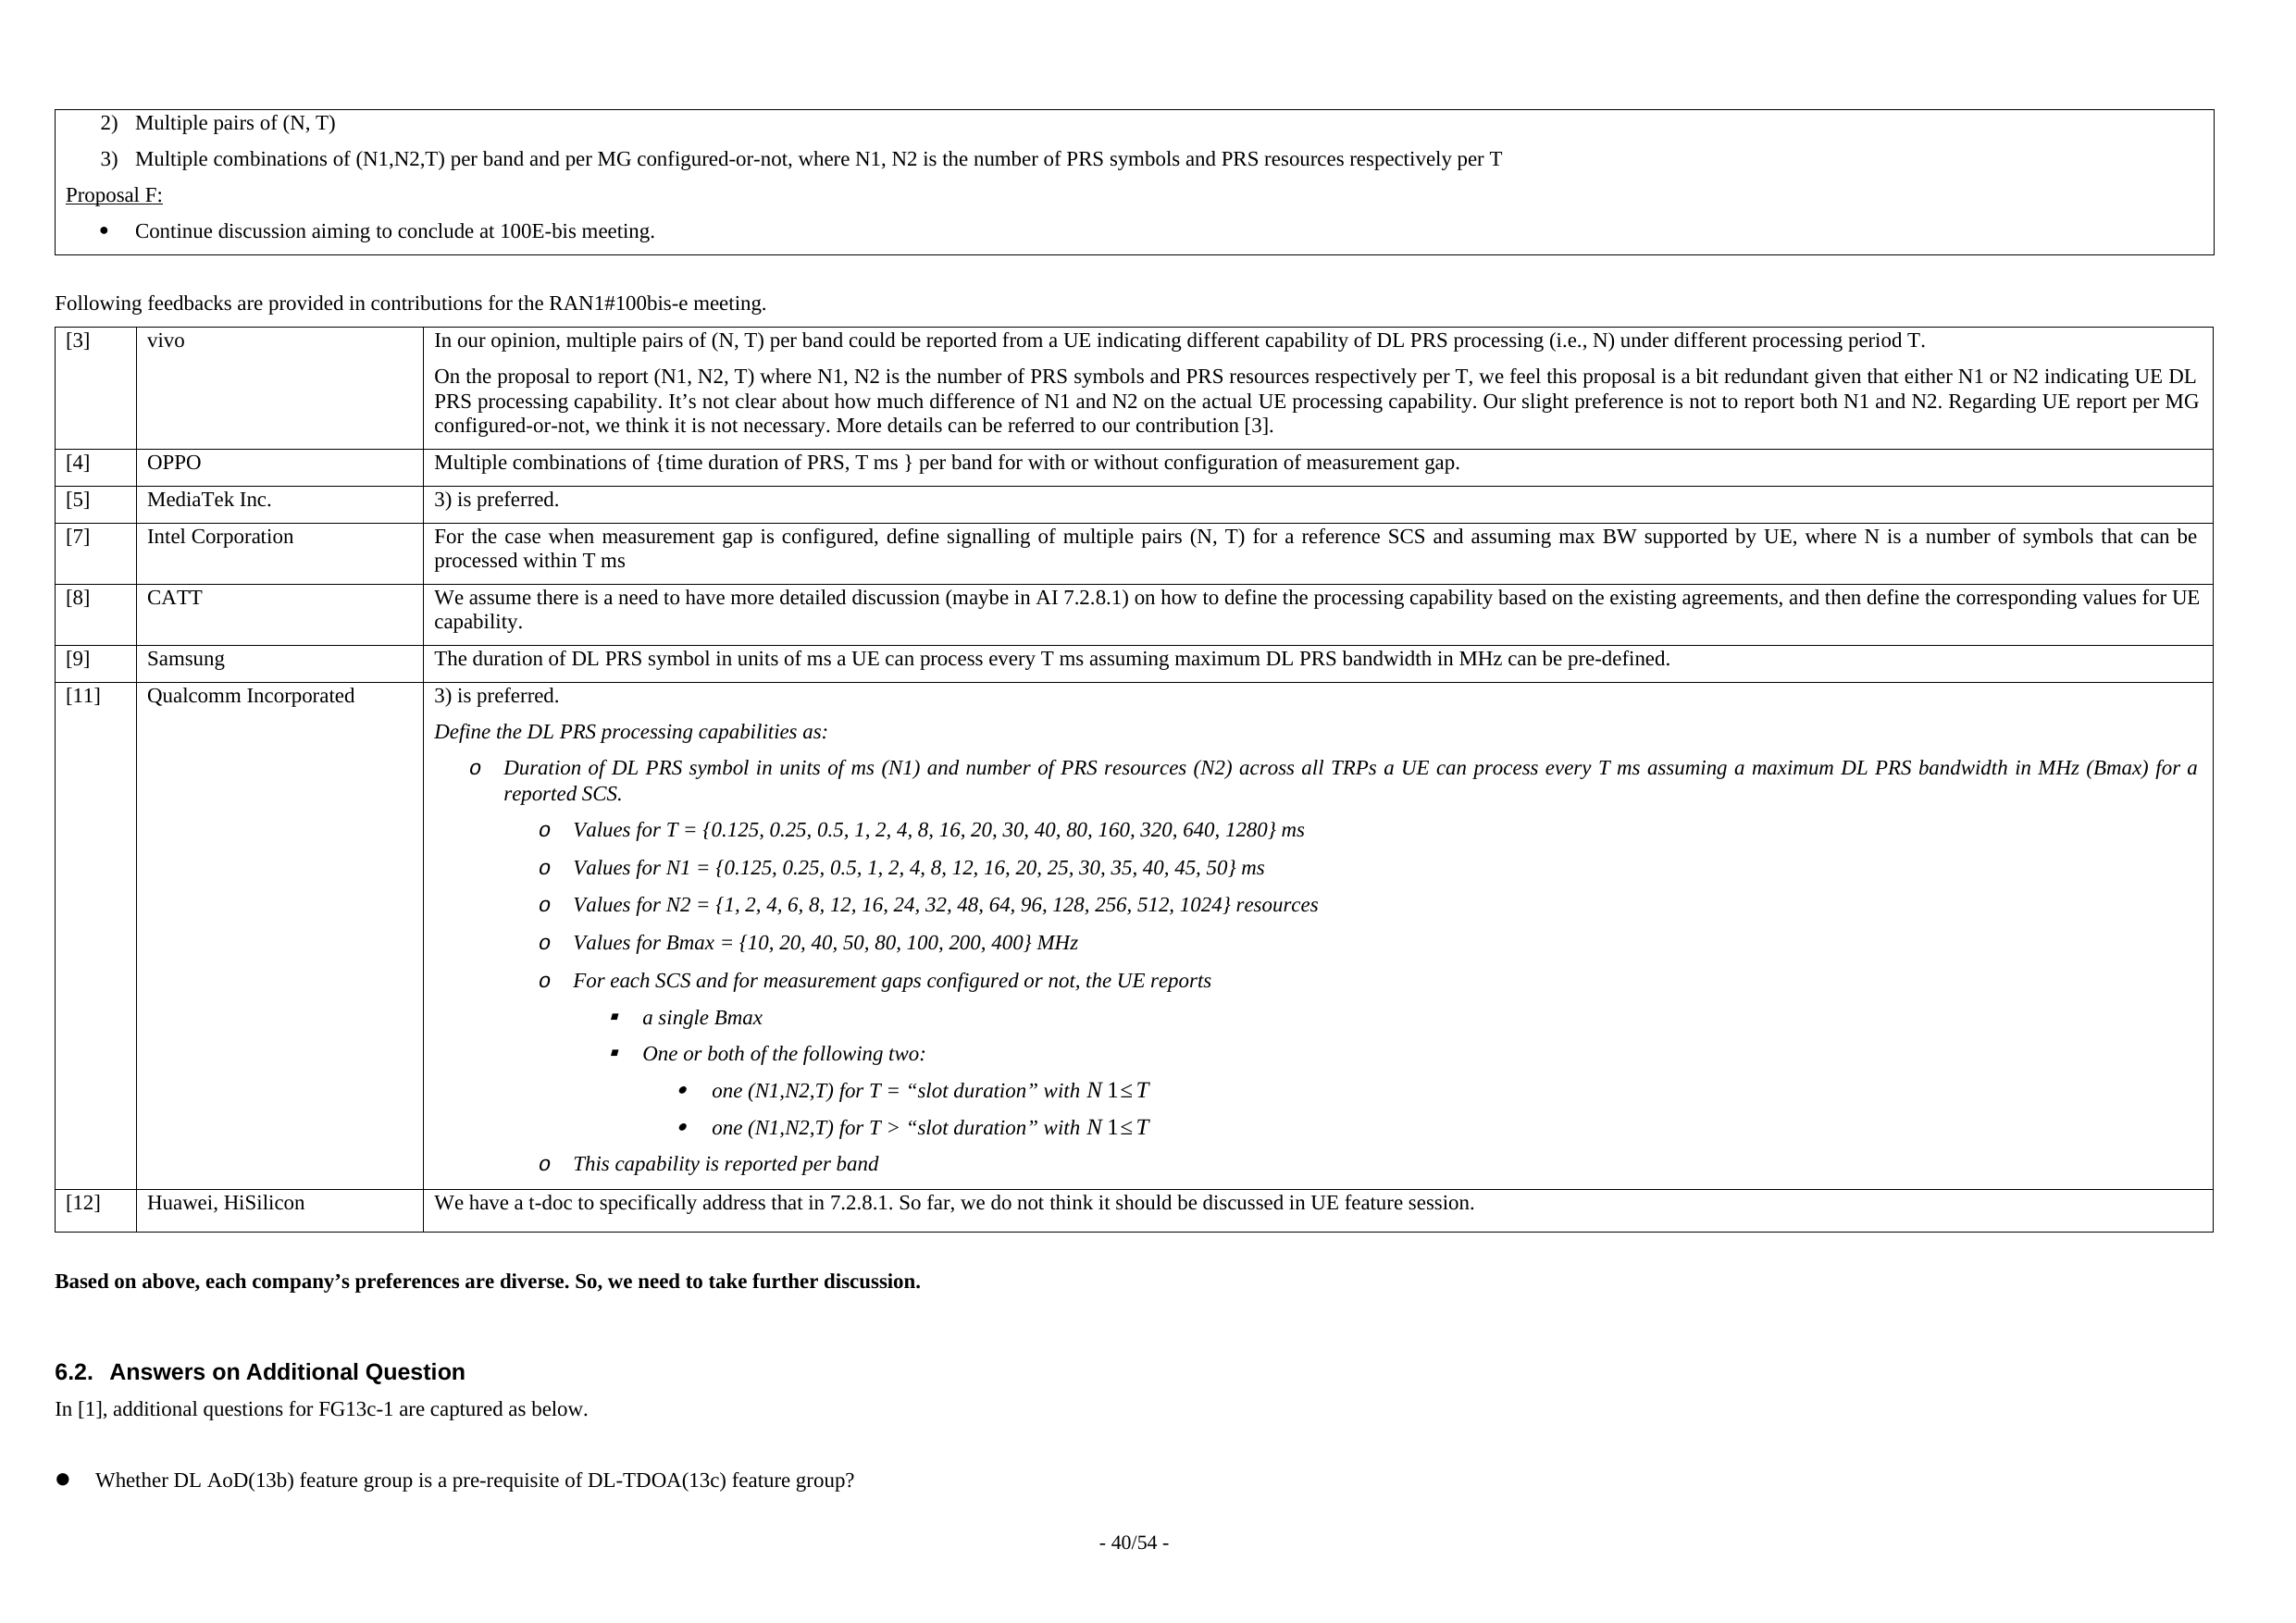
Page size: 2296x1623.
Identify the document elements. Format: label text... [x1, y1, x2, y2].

list Whether DL AoD(13b) feature group is a pre-requisite of DL-TDOA(13c) feature group? [55, 1468, 2214, 1493]
table_header [3] [56, 328, 136, 449]
table_cell We assume there is a need to have more detailed discussion (maybe in AI 7.2.8.1) on how to define the processing capability based on the existing agreements, and then define the corresponding values for UE capability. [424, 585, 2213, 645]
table_cell CATT [137, 585, 423, 645]
text Following feedbacks are provided in contributions for the RAN1#100bis-e meeting. [55, 291, 2214, 316]
text In [1], additional questions for FG13c-1 are captured as below. [55, 1396, 2214, 1420]
table_header vivo [137, 328, 423, 449]
text Based on above, each company’s preferences are diverse. So, we need to take further discussion. [55, 1269, 2214, 1293]
table_cell Multiple combinations of {time duration of PRS, T ms } per band for with or without configuration of measurement gap. [424, 450, 2213, 486]
table_cell OPPO [137, 450, 423, 486]
table_cell [7] [56, 524, 136, 584]
table_cell Intel Corporation [137, 524, 423, 584]
table_cell [4] [56, 450, 136, 486]
table_cell Qualcomm Incorporated [137, 683, 423, 1189]
table_cell The duration of DL PRS symbol in units of ms a UE can process every T ms assuming maximum DL PRS bandwidth in MHz can be pre-defined. [424, 646, 2213, 682]
subtitle Answers on Additional Question [55, 1358, 2214, 1384]
table_header In our opinion, multiple pairs of (N, T) per band could be reported from a UE indicating different capability of DL PRS processing (i.e., N) under different processing period T. On the proposal to report (N1, N2, T) where N1, N2 is the number of PRS symbols and PRS resources respectively per T, we feel this proposal is a bit redundant given that either N1 or N2 indicating UE DL PRS processing capability. It’s not clear about how much difference of N1 and N2 on the actual UE processing capability. Our slight preference is not to report both N1 and N2. Regarding UE report per MG configured-or-not, we think it is not necessary. More details can be referred to our contribution [3]. [424, 328, 2213, 449]
table_cell [9] [56, 646, 136, 682]
table_cell [5] [56, 487, 136, 522]
table_cell Samsung [137, 646, 423, 682]
table_cell Huawei, HiSilicon [137, 1190, 423, 1232]
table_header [56, 110, 2214, 254]
table_cell We have a t-doc to specifically address that in 7.2.8.1. So far, we do not think it should be discussed in UE feature session. [424, 1190, 2213, 1232]
table_cell [11] [56, 683, 136, 1189]
table_cell For the case when measurement gap is configured, define signalling of multiple pairs (N, T) for a reference SCS and assuming max BW supported by UE, where N is a number of symbols that can be processed within T ms [424, 524, 2213, 584]
table_cell [8] [56, 585, 136, 645]
table_cell [12] [56, 1190, 136, 1232]
table_cell 3) is preferred. [424, 487, 2213, 522]
table_cell MediaTek Inc. [137, 487, 423, 522]
table_cell 3) is preferred. Define the DL PRS processing capabilities as: Duration of DL PRS symbol in units of ms (N1) and number of PRS resources (N2) across all TRPs a UE can process every T ms assuming a maximum DL PRS bandwidth in MHz (Bmax) for a reported SCS. Values for T = {0.125, 0.25, 0.5, 1, 2, 4, 8, 16, 20, 30, 40, 80, 160, 320, 640, 1280} ms Values for N1 = {0.125, 0.25, 0.5, 1, 2, 4, 8, 12, 16, 20, 25, 30, 35, 40, 45, 50} ms Values for N2 = {1, 2, 4, 6, 8, 12, 16, 24, 32, 48, 64, 96, 128, 256, 512, 1024} resources Values for Bmax = {10, 20, 40, 50, 80, 100, 200, 400} MHz For each SCS and for measurement gaps configured or not, the UE reports a single Bmax One or both of the following two: one (N1,N2,T) for T = “slot duration” with one (N1,N2,T) for T > “slot duration” with This capability is reported per band [424, 683, 2213, 1189]
